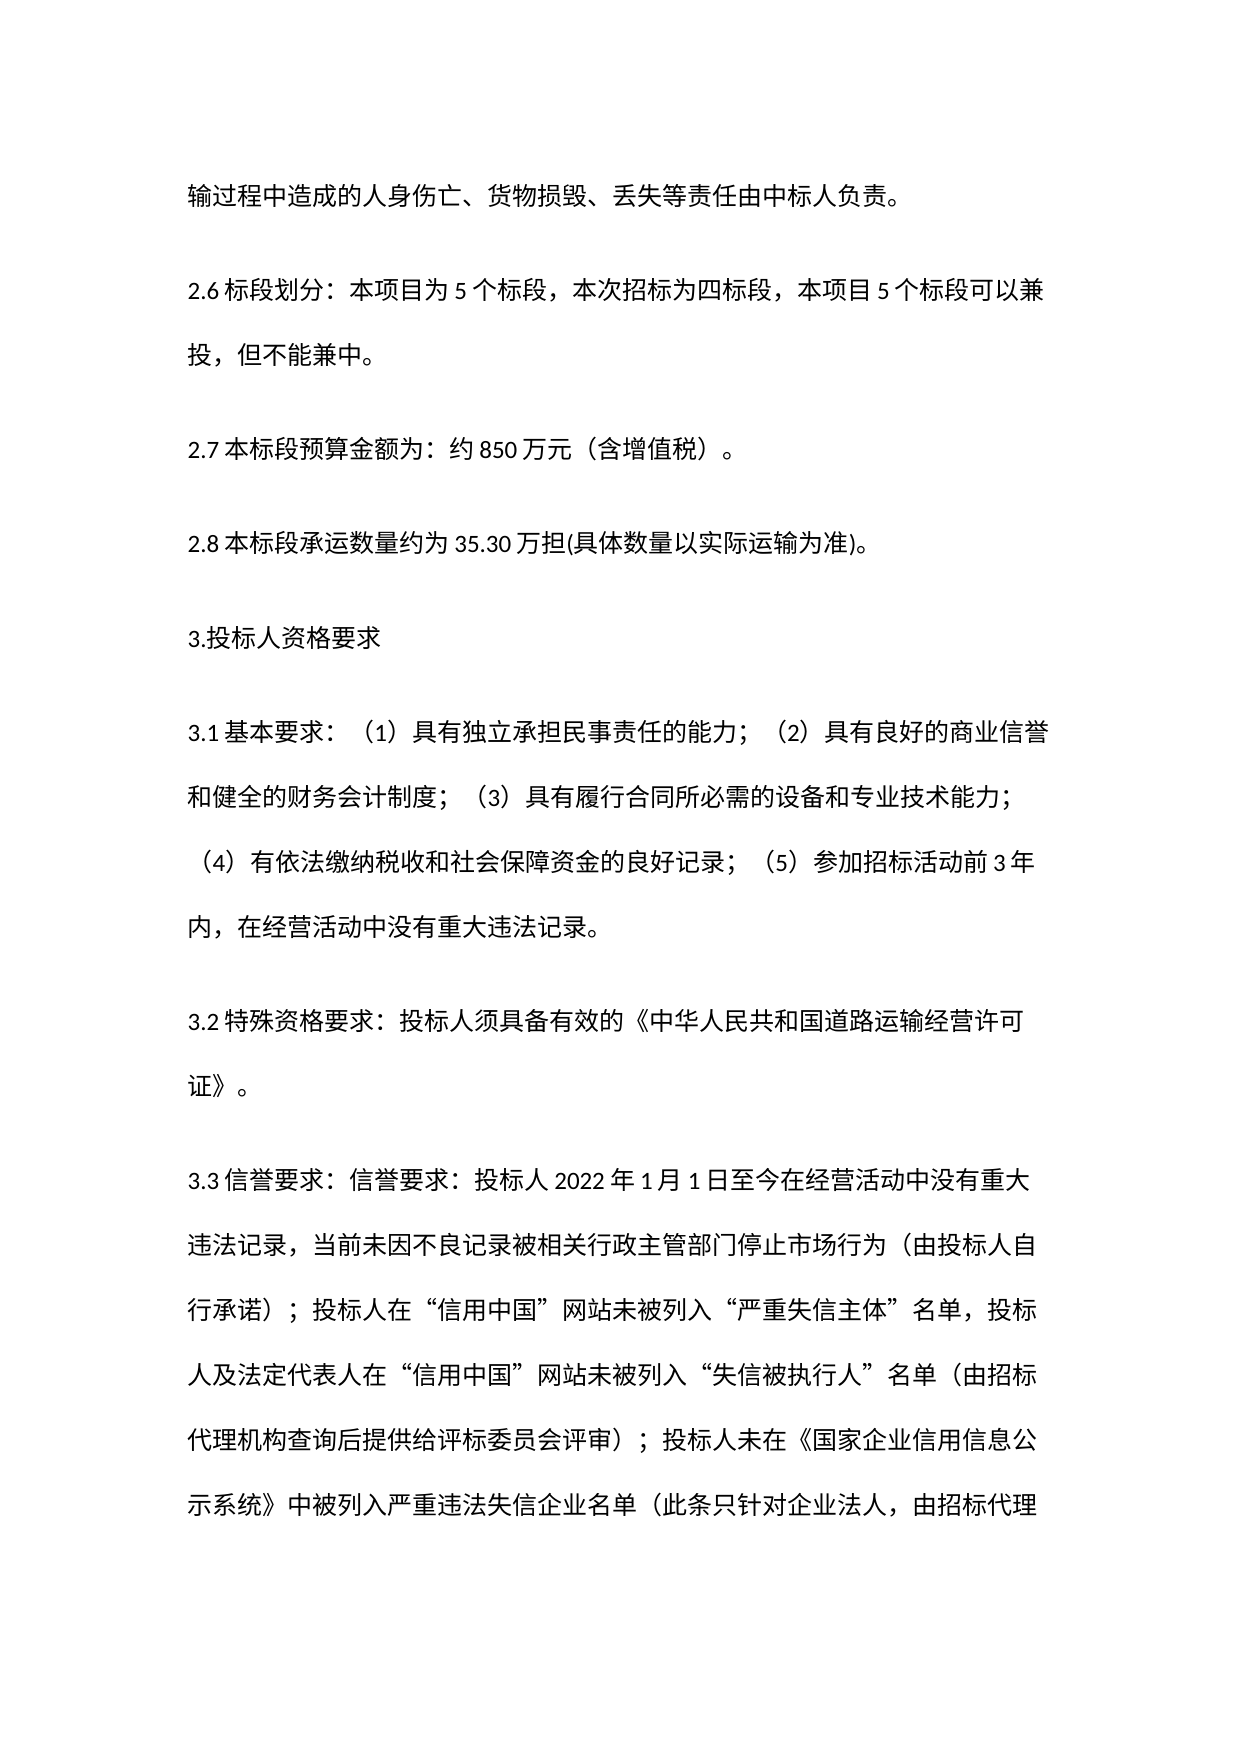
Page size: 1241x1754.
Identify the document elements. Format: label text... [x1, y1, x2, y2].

text 2.7本标段预算金额为：约850万元（含增值税）。 [187, 415, 1053, 480]
text 2.6标段划分：本项目为5个标段，本次招标为四标段，本项目5个标段可以兼投，但不能兼中。 [187, 256, 1053, 386]
text 2.8本标段承运数量约为35.30万担(具体数量以实际运输为准)。 [187, 509, 1053, 574]
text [187, 1146, 1053, 1536]
text 3.2特殊资格要求：投标人须具备有效的《中华人民共和国道路运输经营许可证》。 [187, 987, 1053, 1117]
text 3.投标人资格要求 [187, 604, 1053, 669]
text 3.1基本要求：（1）具有独立承担民事责任的能力；（2）具有良好的商业信誉和健全的财务会计制度；（3）具有履行合同所必需的设备和专业技术能力；（4）有依法缴纳税收和社会保障资金的良好记录；（5）参加招标活动前3年内，在经营活动中没有重大违法记录。 [187, 698, 1053, 958]
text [187, 162, 1053, 227]
